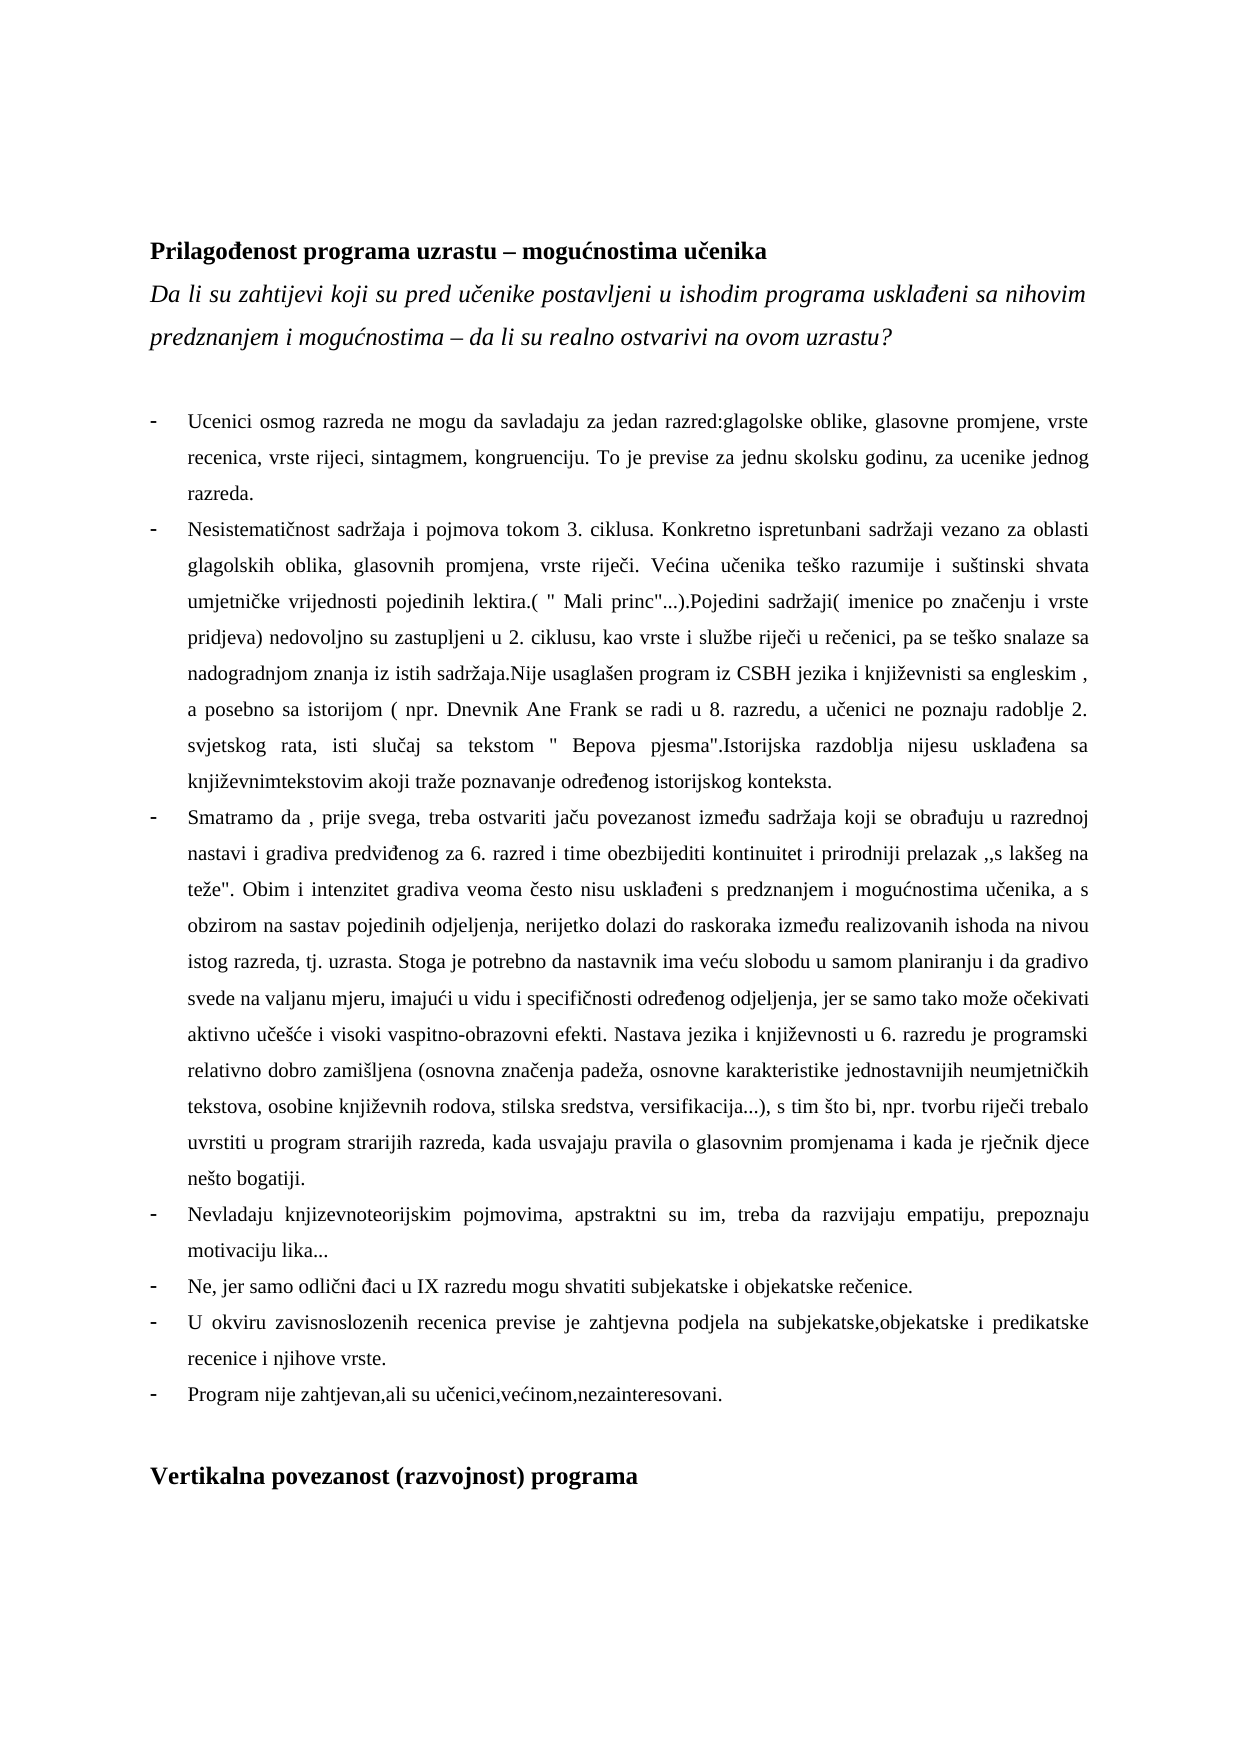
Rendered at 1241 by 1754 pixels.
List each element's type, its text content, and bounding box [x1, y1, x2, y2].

list Ne, jer samo odlični đaci u IX razredu mogu shvatiti subjekatske i objekatske rečenice. [150, 1274, 1090, 1298]
list Nesistematičnost sadržaja i pojmova tokom 3. ciklusa. Konkretno ispretunbani sadržaji vezano za oblasti glagolskih oblika, glasovnih promjena, vrste riječi. Većina učenika teško razumije i suštinski shvata umjetničke vrijednosti pojedinih lektira.( " Mali princ"...).Pojedini sadržaji( imenice po značenju i vrste pridjeva) nedovoljno su zastupljeni u 2. ciklusu, kao vrste i službe riječi u rečenici, pa se teško snalaze sa nadogradnjom znanja iz istih sadržaja.Nije usaglašen program iz CSBH jezika i književnisti sa engleskim , a posebno sa istorijom ( npr. Dnevnik Ane Frank se radi u 8. razredu, a učenici ne poznaju radoblje 2. svjetskog rata, isti slučaj sa tekstom " Bepova pjesma".Istorijska razdoblja nijesu usklađena sa književnimtekstovim akoji traže poznavanje određenog istorijskog konteksta. [150, 517, 1090, 793]
text Prilagođenost programa uzrastu – mogućnostima učenika [150, 236, 1090, 265]
text Da li su zahtijevi koji su pred učenike postavljeni u ishodim programa usklađeni sa nihovim predznanjem i mogućnostima – da li su realno ostvarivi na ovom uzrastu? [150, 279, 1090, 351]
list Program nije zahtjevan,ali su učenici,većinom,nezainteresovani. [150, 1382, 1090, 1406]
list U okviru zavisnoslozenih recenica previse je zahtjevna podjela na subjekatske,objekatske i predikatske recenice i njihove vrste. [150, 1310, 1090, 1370]
list Smatramo da , prije svega, treba ostvariti jaču povezanost između sadržaja koji se obrađuju u razrednoj nastavi i gradiva predviđenog za 6. razred i time obezbijediti kontinuitet i prirodniji prelazak ,,s lakšeg na teže". Obim i intenzitet gradiva veoma često nisu usklađeni s predznanjem i mogućnostima učenika, a s obzirom na sastav pojedinih odjeljenja, nerijetko dolazi do raskoraka između realizovanih ishoda na nivou istog razreda, tj. uzrasta. Stoga je potrebno da nastavnik ima veću slobodu u samom planiranju i da gradivo svede na valjanu mjeru, imajući u vidu i specifičnosti određenog odjeljenja, jer se samo tako može očekivati aktivno učešće i visoki vaspitno-obrazovni efekti. Nastava jezika i književnosti u 6. razredu je programski relativno dobro zamišljena (osnovna značenja padeža, osnovne karakteristike jednostavnijih neumjetničkih tekstova, osobine književnih rodova, stilska sredstva, versifikacija...), s tim što bi, npr. tvorbu riječi trebalo uvrstiti u program strarijih razreda, kada usvajaju pravila o glasovnim promjenama i kada je rječnik djece nešto bogatiji. [150, 805, 1090, 1190]
list Ucenici osmog razreda ne mogu da savladaju za jedan razred:glagolske oblike, glasovne promjene, vrste recenica, vrste rijeci, sintagmem, kongruenciju. To je previse za jednu skolsku godinu, za ucenike jednog razreda. [150, 409, 1090, 505]
list Nevladaju knjizevnoteorijskim pojmovima, apstraktni su im, treba da razvijaju empatiju, prepoznaju motivaciju lika... [150, 1202, 1090, 1262]
text Vertikalna povezanost (razvojnost) programa [150, 1461, 1090, 1490]
